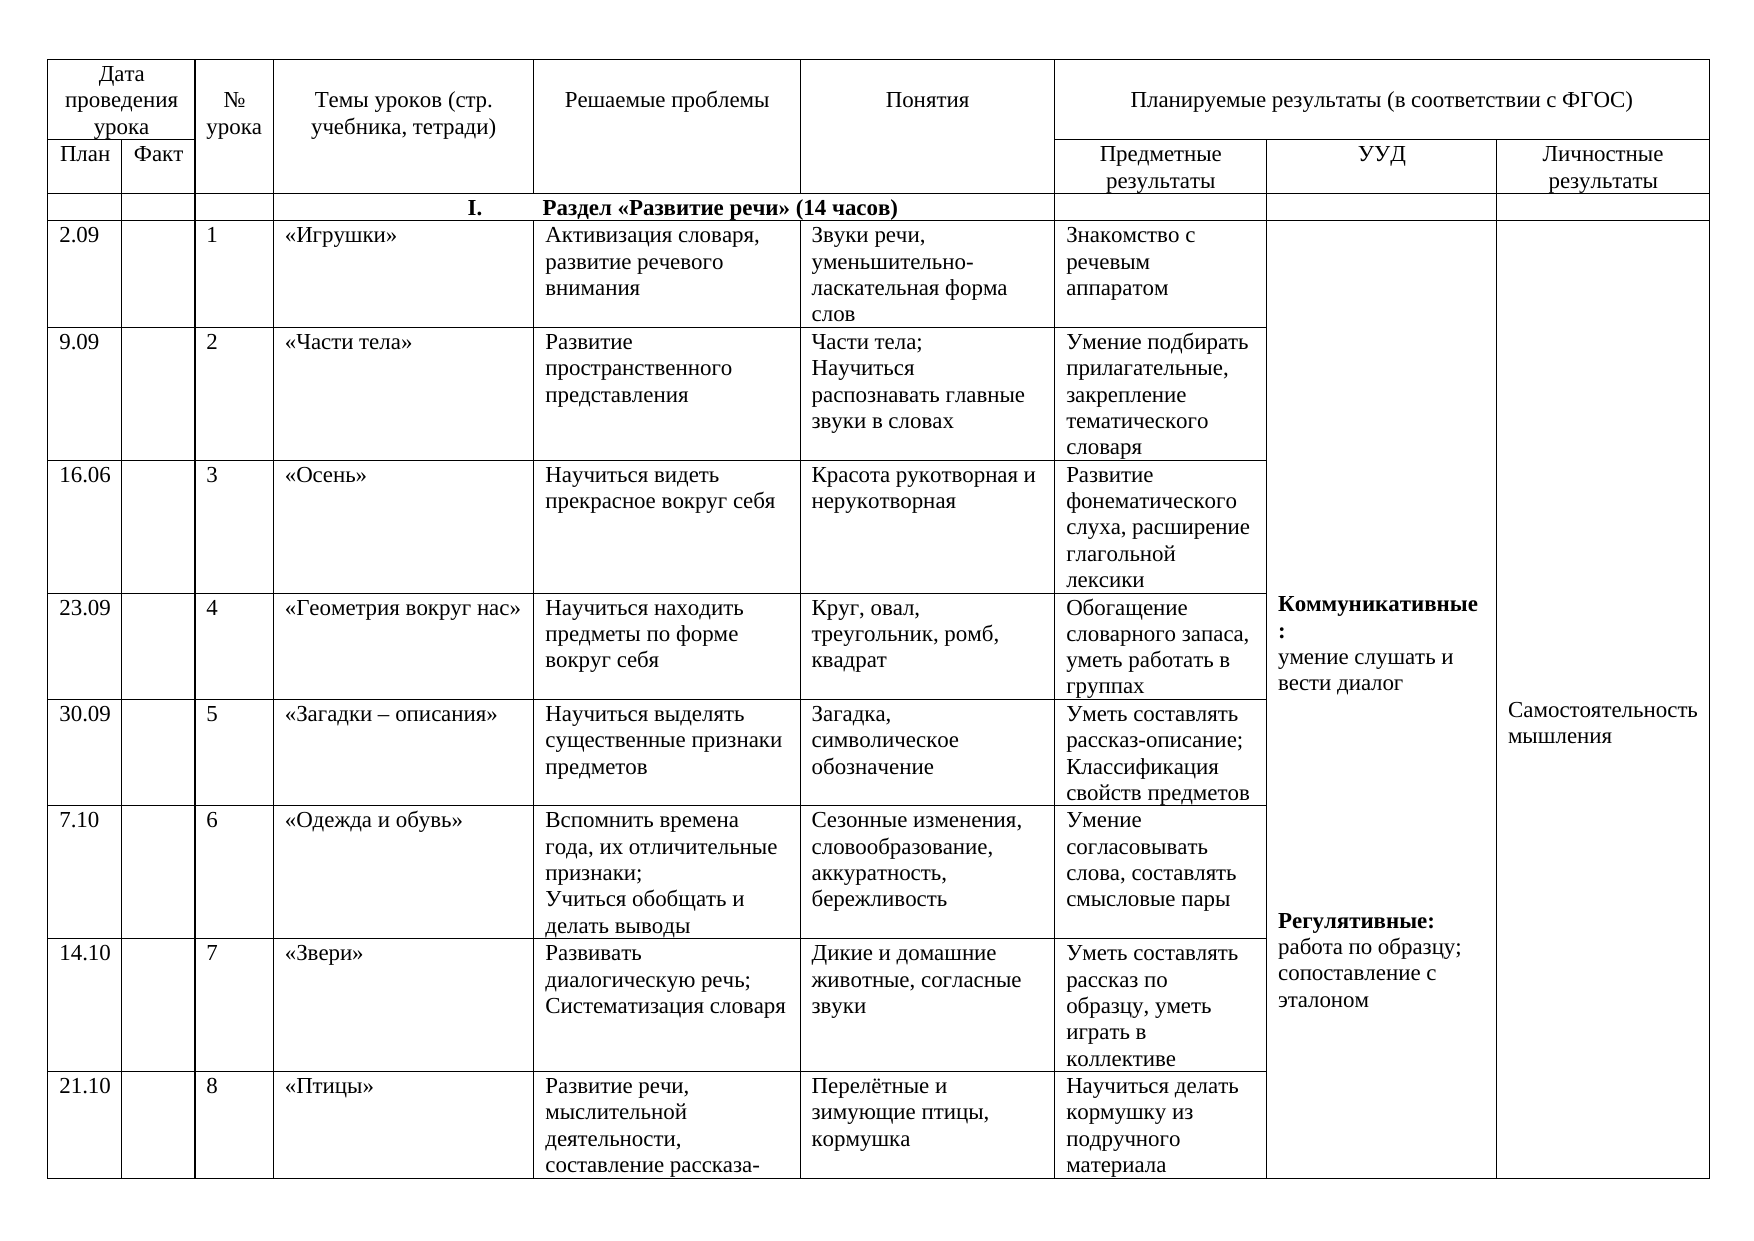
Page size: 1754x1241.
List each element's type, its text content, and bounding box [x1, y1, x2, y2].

table_cell [122, 461, 194, 592]
table_cell Уметь составлять рассказ по образцу, уметь играть в коллективе [1055, 939, 1266, 1071]
table_cell Обогащение словарного запаса, уметь работать в группах [1055, 594, 1266, 699]
table_cell «Птицы» [274, 1072, 533, 1177]
table_header Планируемые результаты (в соответствии с ФГОС) [1055, 60, 1709, 139]
table_cell [1497, 194, 1709, 220]
table_cell Вспомнить времена года, их отличительные признаки; Учиться обобщать и делать выводы [534, 806, 800, 938]
table_cell Предметные результаты [1055, 140, 1266, 193]
table_cell [122, 594, 194, 699]
table_cell Дикие и домашние животные, согласные звуки [801, 939, 1054, 1071]
table_cell Факт [122, 140, 194, 193]
table_cell [1267, 194, 1496, 220]
table_cell Самостоятельность мышления Моральные нормы [1497, 221, 1709, 1177]
table_header Дата проведения урока [48, 60, 194, 139]
table_header № урока [196, 60, 273, 193]
table_cell Раздел «Развитие речи» (14 часов) [274, 194, 1054, 220]
table_cell Развивать диалогическую речь; Систематизация словаря [534, 939, 800, 1071]
table_cell Научиться видеть прекрасное вокруг себя [534, 461, 800, 592]
table_cell Уметь составлять рассказ-описание; Классификация свойств предметов [1055, 700, 1266, 805]
table_cell «Одежда и обувь» [274, 806, 533, 938]
table_cell 8 [196, 1072, 273, 1177]
table_cell Развитие фонематического слуха, расширение глагольной лексики [1055, 461, 1266, 592]
table_cell Круг, овал, треугольник, ромб, квадрат [801, 594, 1054, 699]
table_cell Личностные результаты [1497, 140, 1709, 193]
table_cell 14.10 [48, 939, 121, 1071]
table_cell 5 [196, 700, 273, 805]
table_cell [122, 221, 194, 327]
table_cell Умение согласовывать слова, составлять смысловые пары [1055, 806, 1266, 938]
table_cell Развитие пространственного представления [534, 328, 800, 460]
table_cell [801, 1072, 1054, 1177]
table_cell Сезонные изменения, словообразование, аккуратность, бережливость [801, 806, 1054, 938]
table_cell Знакомство с речевым аппаратом [1055, 221, 1266, 327]
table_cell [534, 1072, 800, 1177]
table_cell Коммуникативные: умение слушать и вести диалог Регулятивные: работа по образцу; сопоставление с эталоном Познавательные: Сравнение; использование дополнительных источников информации [1267, 221, 1496, 1177]
table_cell 23.09 [48, 594, 121, 699]
table_cell «Геометрия вокруг нас» [274, 594, 533, 699]
table_cell Активизация словаря, развитие речевого внимания [534, 221, 800, 327]
table_cell «Осень» [274, 461, 533, 592]
table_cell Звуки речи, уменьшительно-ласкательная форма слов [801, 221, 1054, 327]
table_cell Загадка, символическое обозначение [801, 700, 1054, 805]
table_cell 21.10 [48, 1072, 121, 1177]
table_cell 7.10 [48, 806, 121, 938]
table_cell 9.09 [48, 328, 121, 460]
table_cell «Загадки – описания» [274, 700, 533, 805]
table_cell 16.06 [48, 461, 121, 592]
table_cell 30.09 [48, 700, 121, 805]
table_header Понятия [801, 60, 1054, 193]
table_cell «Игрушки» [274, 221, 533, 327]
table_cell 4 [196, 594, 273, 699]
table_header Темы уроков (стр. учебника, тетради) [274, 60, 533, 193]
table_cell 2 [196, 328, 273, 460]
table_cell 6 [196, 806, 273, 938]
table_cell [122, 194, 194, 220]
table_cell [1055, 194, 1266, 220]
table_cell УУД [1267, 140, 1496, 193]
table_cell 3 [196, 461, 273, 592]
table_header Решаемые проблемы [534, 60, 800, 193]
table_cell [122, 939, 194, 1071]
table_cell [122, 700, 194, 805]
table_cell Умение подбирать прилагательные, закрепление тематического словаря [1055, 328, 1266, 460]
table_cell Научиться находить предметы по форме вокруг себя [534, 594, 800, 699]
table_cell 7 [196, 939, 273, 1071]
table_cell [122, 1072, 194, 1177]
table_cell «Части тела» [274, 328, 533, 460]
table_cell 2.09 [48, 221, 121, 327]
table_cell [48, 194, 121, 220]
table_cell [122, 328, 194, 460]
table_cell 1 [196, 221, 273, 327]
table_cell Красота рукотворная и нерукотворная [801, 461, 1054, 592]
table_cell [1055, 1072, 1266, 1177]
table_cell [122, 806, 194, 938]
table_cell «Звери» [274, 939, 533, 1071]
table_cell План [48, 140, 121, 193]
table_cell Научиться выделять существенные признаки предметов [534, 700, 800, 805]
table_cell [196, 194, 273, 220]
table_cell Части тела; Научиться распознавать главные звуки в словах [801, 328, 1054, 460]
